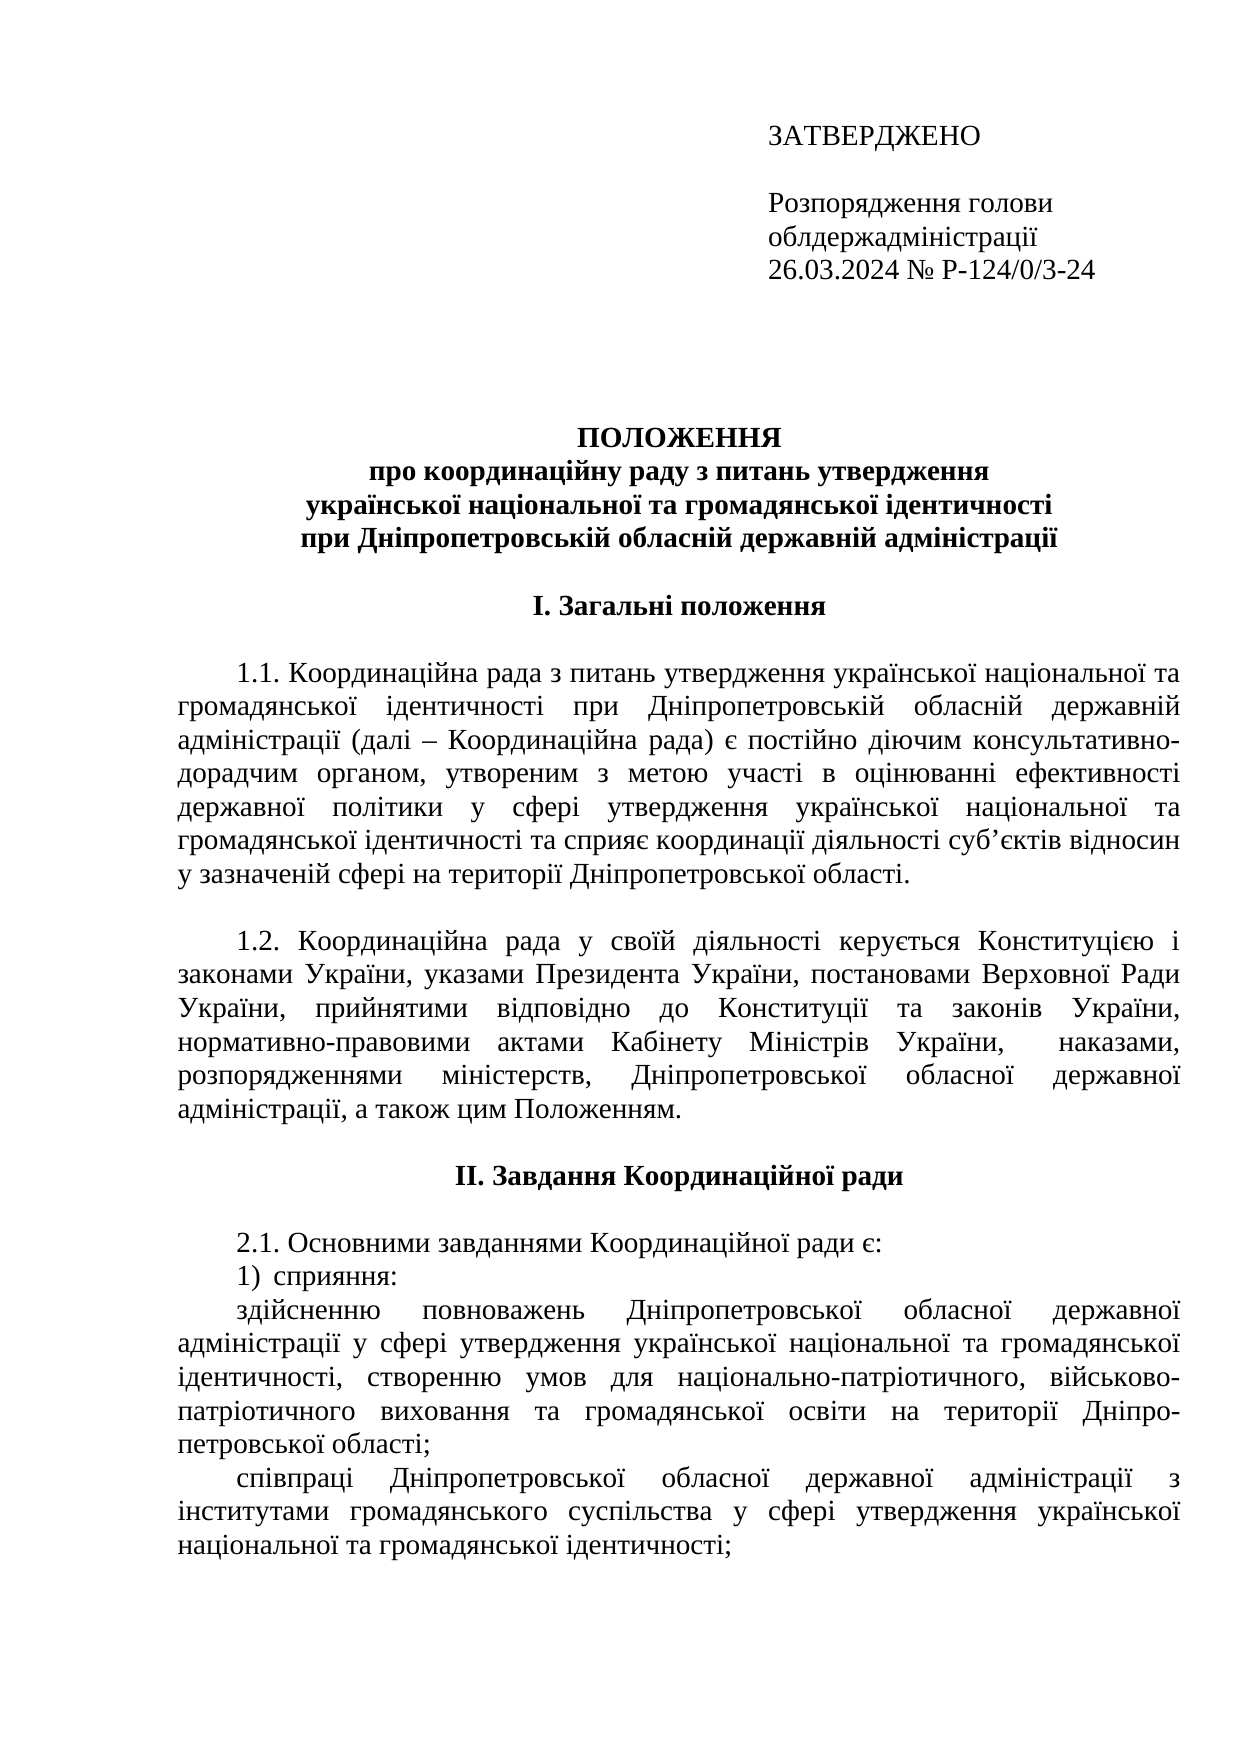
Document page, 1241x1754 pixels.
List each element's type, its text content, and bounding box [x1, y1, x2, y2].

text здійсненню повноважень Дніпропетровської обласної державної адміністрації у сфері утвердження української національної та громадянської ідентичності, створенню умов для національно-патріотичного, військово-патріотичного виховання та громадянської освіти на території Дніпро-петровської області; [177, 1292, 1181, 1460]
text ЗАТВЕРДЖЕНО [768, 118, 1181, 152]
text ПОЛОЖЕННЯ [177, 420, 1181, 453]
text співпраці Дніпропетровської обласної державної адміністрації з інститутами громадянського суспільства у сфері утвердження української національної та громадянської ідентичності; [177, 1460, 1181, 1560]
text про координаційну раду з питань утвердження [177, 453, 1181, 487]
text 1.1. Координаційна рада з питань утвердження української національної та громадянської ідентичності при Дніпропетровській обласній державній адміністрації (далі – Координаційна рада) є постійно діючим консультативно-дорадчим органом, утвореним з метою участі в оцінюванні ефективності державної політики у сфері утвердження української національної та громадянської ідентичності та сприяє координації діяльності суб’єктів відносин у зазначеній сфері на території Дніпропетровської області. [177, 655, 1181, 889]
text при Дніпропетровській обласній державній адміністрації [177, 521, 1181, 554]
text української національної та громадянської ідентичності [177, 487, 1181, 521]
text 26.03.2024 № Р-124/0/3-24 [768, 252, 1181, 286]
text 1.2. Координаційна рада у своїй діяльності керується Конституцією і законами України, указами Президента України, постановами Верховної Ради України, прийнятими відповідно до Конституції та законів України, нормативно-правовими актами Кабінету Міністрів України, наказами, розпорядженнями міністерств, Дніпропетровської обласної державної адміністрації, а також цим Положенням. [177, 923, 1181, 1124]
text облдержадміністрації [768, 219, 1181, 252]
text Розпорядження голови [768, 185, 1181, 219]
text 2.1. Основними завданнями Координаційної ради є: [177, 1225, 1181, 1258]
text І. Загальні положення [177, 588, 1181, 621]
list сприяння: [177, 1258, 1181, 1292]
text ІІ. Завдання Координаційної ради [177, 1158, 1181, 1191]
